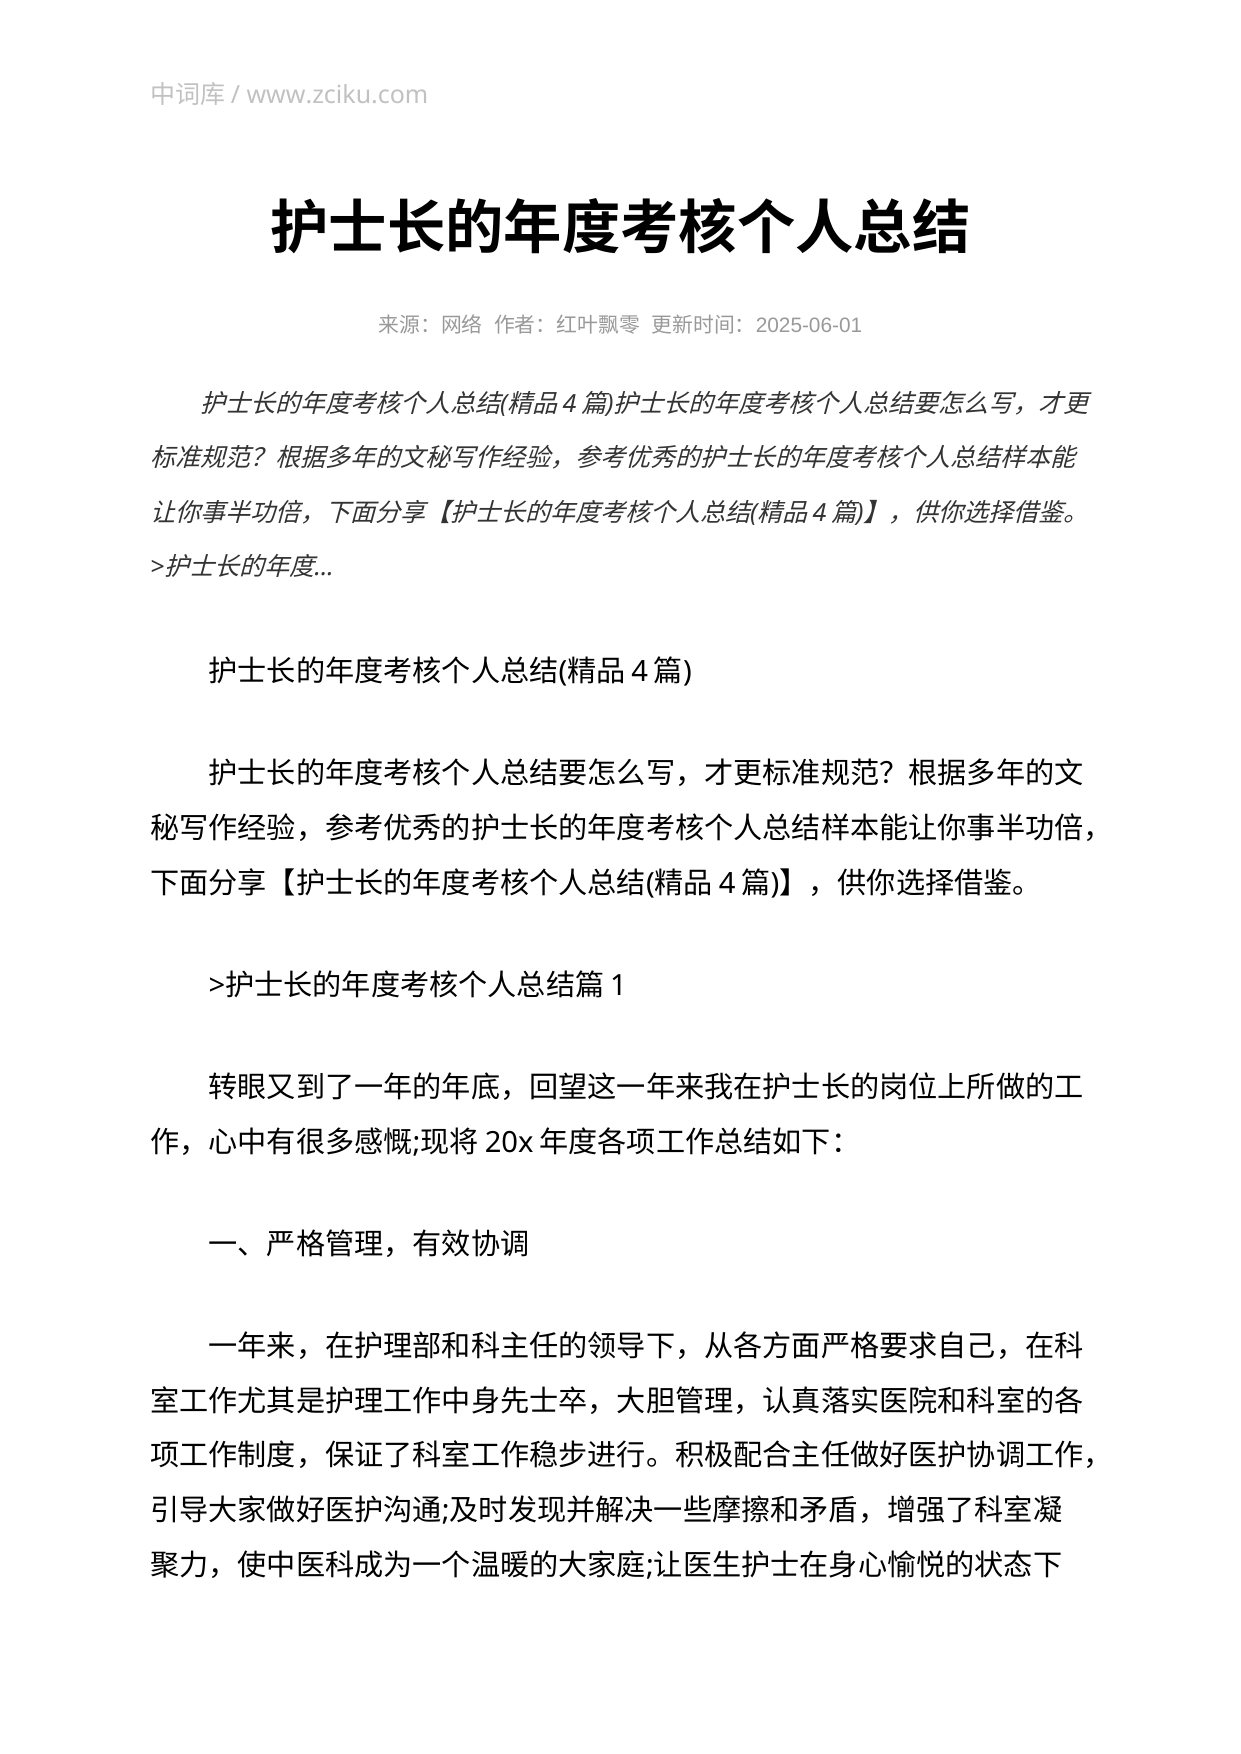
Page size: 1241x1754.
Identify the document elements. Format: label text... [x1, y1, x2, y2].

text 一、严格管理，有效协调 [150, 1220, 1090, 1263]
text 护士长的年度考核个人总结要怎么写，才更标准规范？根据多年的文秘写作经验，参考优秀的护士长的年度考核个人总结样本能让你事半功倍，下面分享【护士长的年度考核个人总结(精品4篇)】，供你选择借鉴。 [150, 750, 1090, 902]
text >护士长的年度考核个人总结篇1 [150, 962, 1090, 1004]
text 护士长的年度考核个人总结(精品4篇)护士长的年度考核个人总结要怎么写，才更标准规范？根据多年的文秘写作经验，参考优秀的护士长的年度考核个人总结样本能让你事半功倍，下面分享【护士长的年度考核个人总结(精品4篇)】，供你选择借鉴。>护士长的年度... [150, 383, 1090, 583]
text 转眼又到了一年的年底，回望这一年来我在护士长的岗位上所做的工作，心中有很多感慨;现将20x年度各项工作总结如下： [150, 1063, 1090, 1161]
subtitle 护士长的年度考核个人总结 [150, 181, 1090, 266]
text 护士长的年度考核个人总结(精品4篇) [150, 648, 1090, 690]
text 来源：网络 作者：红叶飘零 更新时间：2025-06-01 [150, 313, 1090, 337]
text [150, 1322, 1090, 1584]
